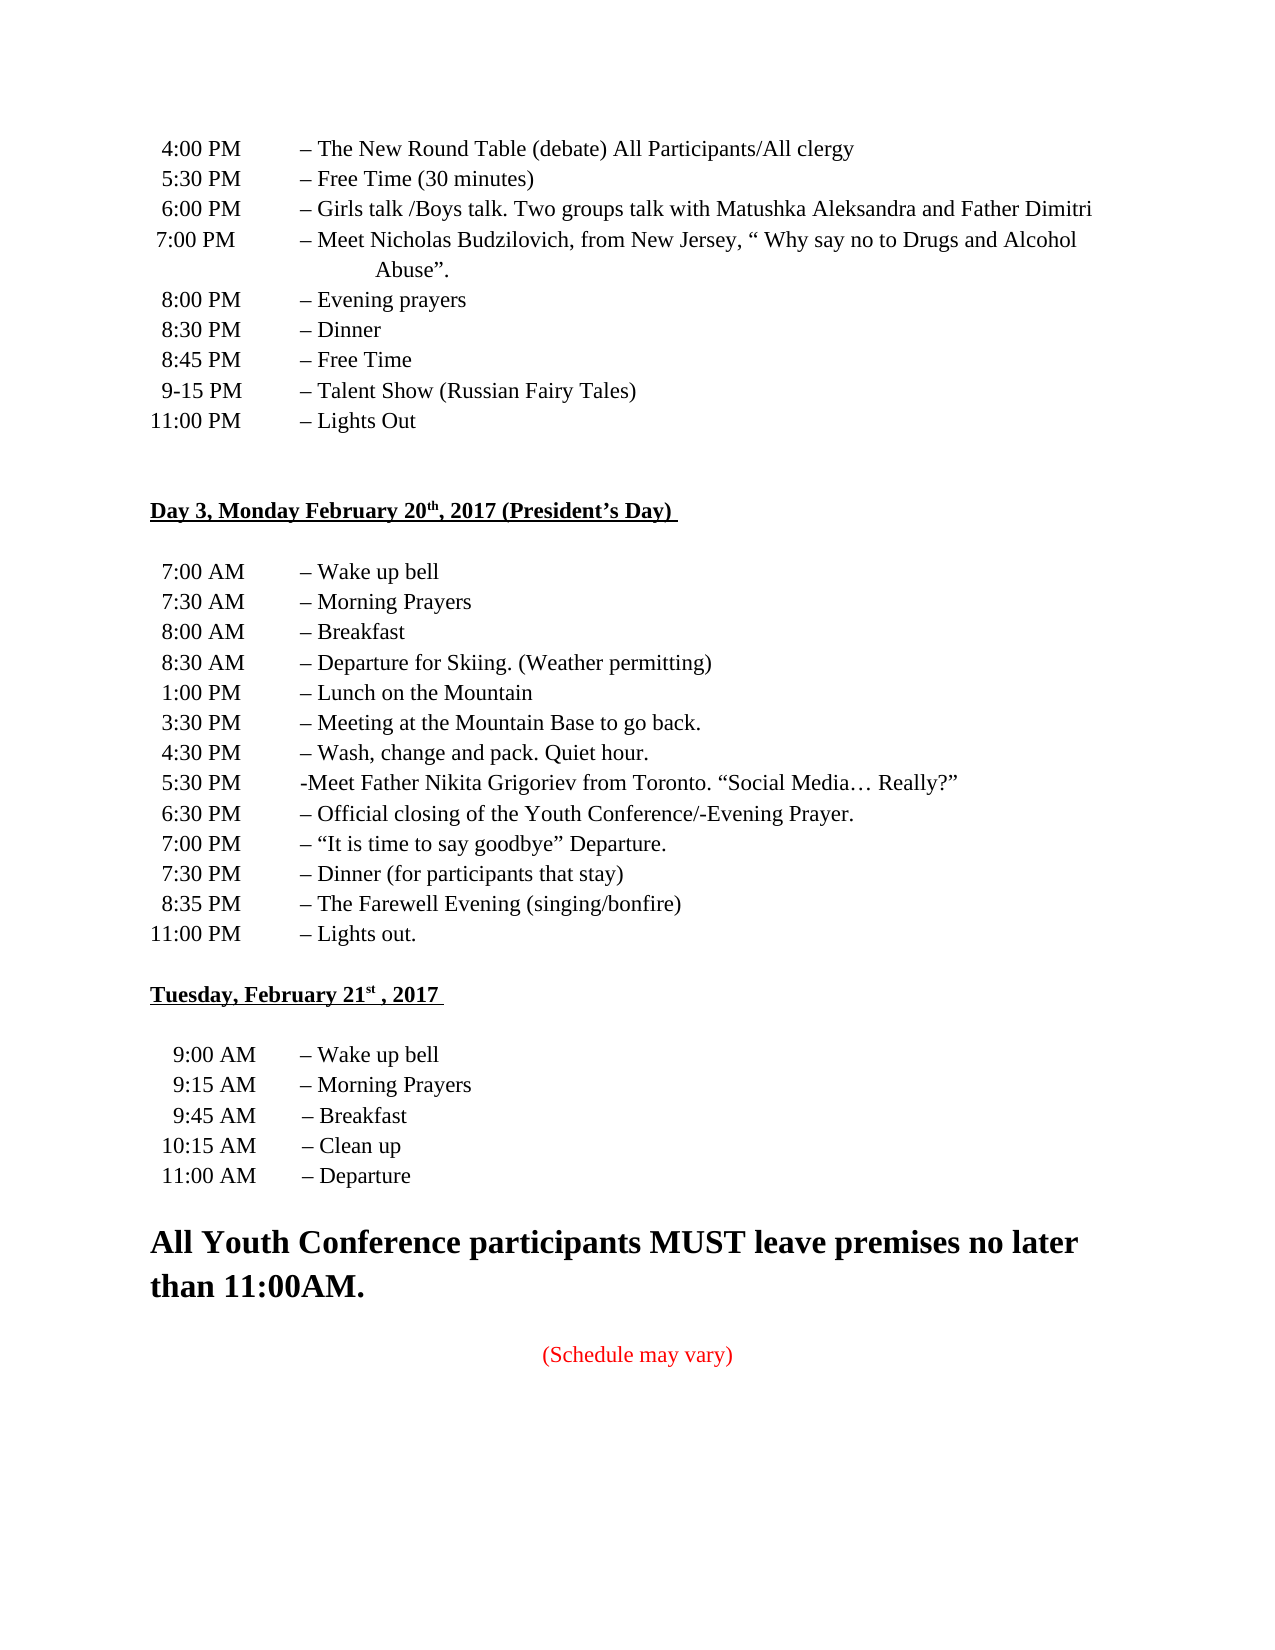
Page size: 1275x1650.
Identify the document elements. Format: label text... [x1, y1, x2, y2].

text 5:30 PM -Meet Father Nikita Grigoriev from Toronto. “Social Media… Really?” [150, 769, 1125, 796]
text 8:00 PM – Evening prayers [150, 286, 1125, 312]
text 7:00 AM – Wake up bell [150, 558, 1125, 584]
text 4:00 PM – The New Round Table (debate) All Participants/All clergy [150, 135, 1125, 161]
text 8:45 PM – Free Time [150, 346, 1125, 373]
text 7:00 PM – Meet Nicholas Budzilovich, from New Jersey, “ Why say no to Drugs and Alcohol Abuse”. [150, 226, 1125, 282]
text 9:45 AM – Breakfast [150, 1102, 1125, 1128]
text Tuesday, February 21st , 2017 [150, 981, 1125, 1007]
text 8:35 PM – The Farewell Evening (singing/bonfire) [150, 890, 1125, 917]
text 8:30 AM – Departure for Skiing. (Weather permitting) [150, 648, 1125, 675]
text 7:30 PM – Dinner (for participants that stay) [150, 860, 1125, 886]
text (Schedule may vary) [150, 1341, 1125, 1367]
text 6:30 PM – Official closing of the Youth Conference/-Evening Prayer. [150, 799, 1125, 826]
text 8:30 PM – Dinner [150, 316, 1125, 343]
text 8:00 AM – Breakfast [150, 618, 1125, 645]
text 9:15 AM – Morning Prayers [150, 1071, 1125, 1098]
text 1:00 PM – Lunch on the Mountain [150, 679, 1125, 705]
text Day 3, Monday February 20th, 2017 (President’s Day) [150, 497, 1125, 524]
text 4:30 PM – Wash, change and pack. Quiet hour. [150, 739, 1125, 766]
text 9-15 PM – Talent Show (Russian Fairy Tales) [150, 377, 1125, 403]
text 3:30 PM – Meeting at the Mountain Base to go back. [150, 709, 1125, 735]
text 10:15 AM – Clean up [150, 1132, 1125, 1158]
text 11:00 AM – Departure [150, 1162, 1125, 1188]
text 9:00 AM – Wake up bell [150, 1041, 1125, 1068]
text 11:00 PM – Lights out. [150, 920, 1125, 947]
text 6:00 PM – Girls talk /Boys talk. Two groups talk with Matushka Aleksandra and Father Dimitri [150, 195, 1125, 222]
text 5:30 PM – Free Time (30 minutes) [150, 165, 1125, 192]
text All Youth Conference participants MUST leave premises no later than 11:00AM. [150, 1222, 1125, 1305]
text 7:00 PM – “It is time to say goodbye” Departure. [150, 830, 1125, 856]
text 7:30 AM – Morning Prayers [150, 588, 1125, 614]
text 11:00 PM – Lights Out [150, 407, 1125, 433]
